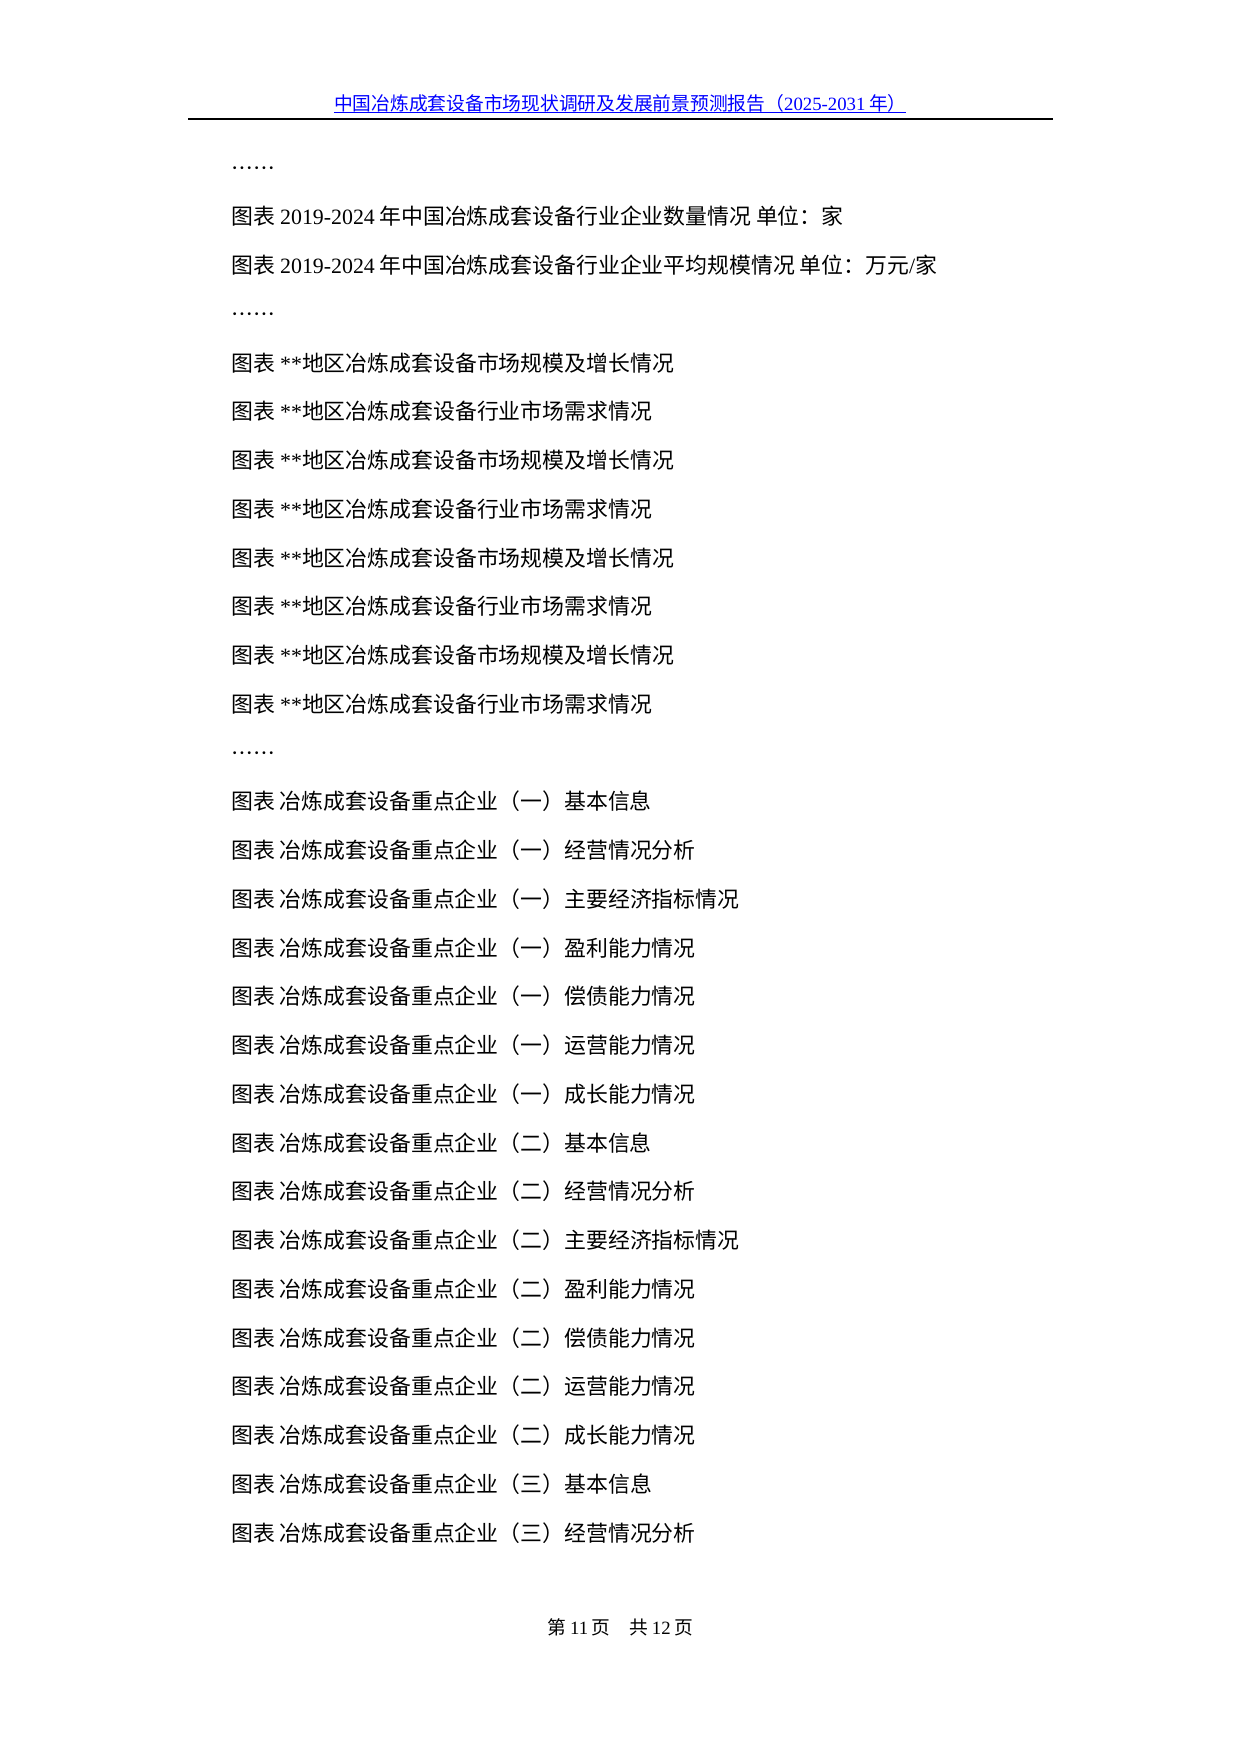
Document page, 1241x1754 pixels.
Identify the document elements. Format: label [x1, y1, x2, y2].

text [187, 150, 1053, 1548]
